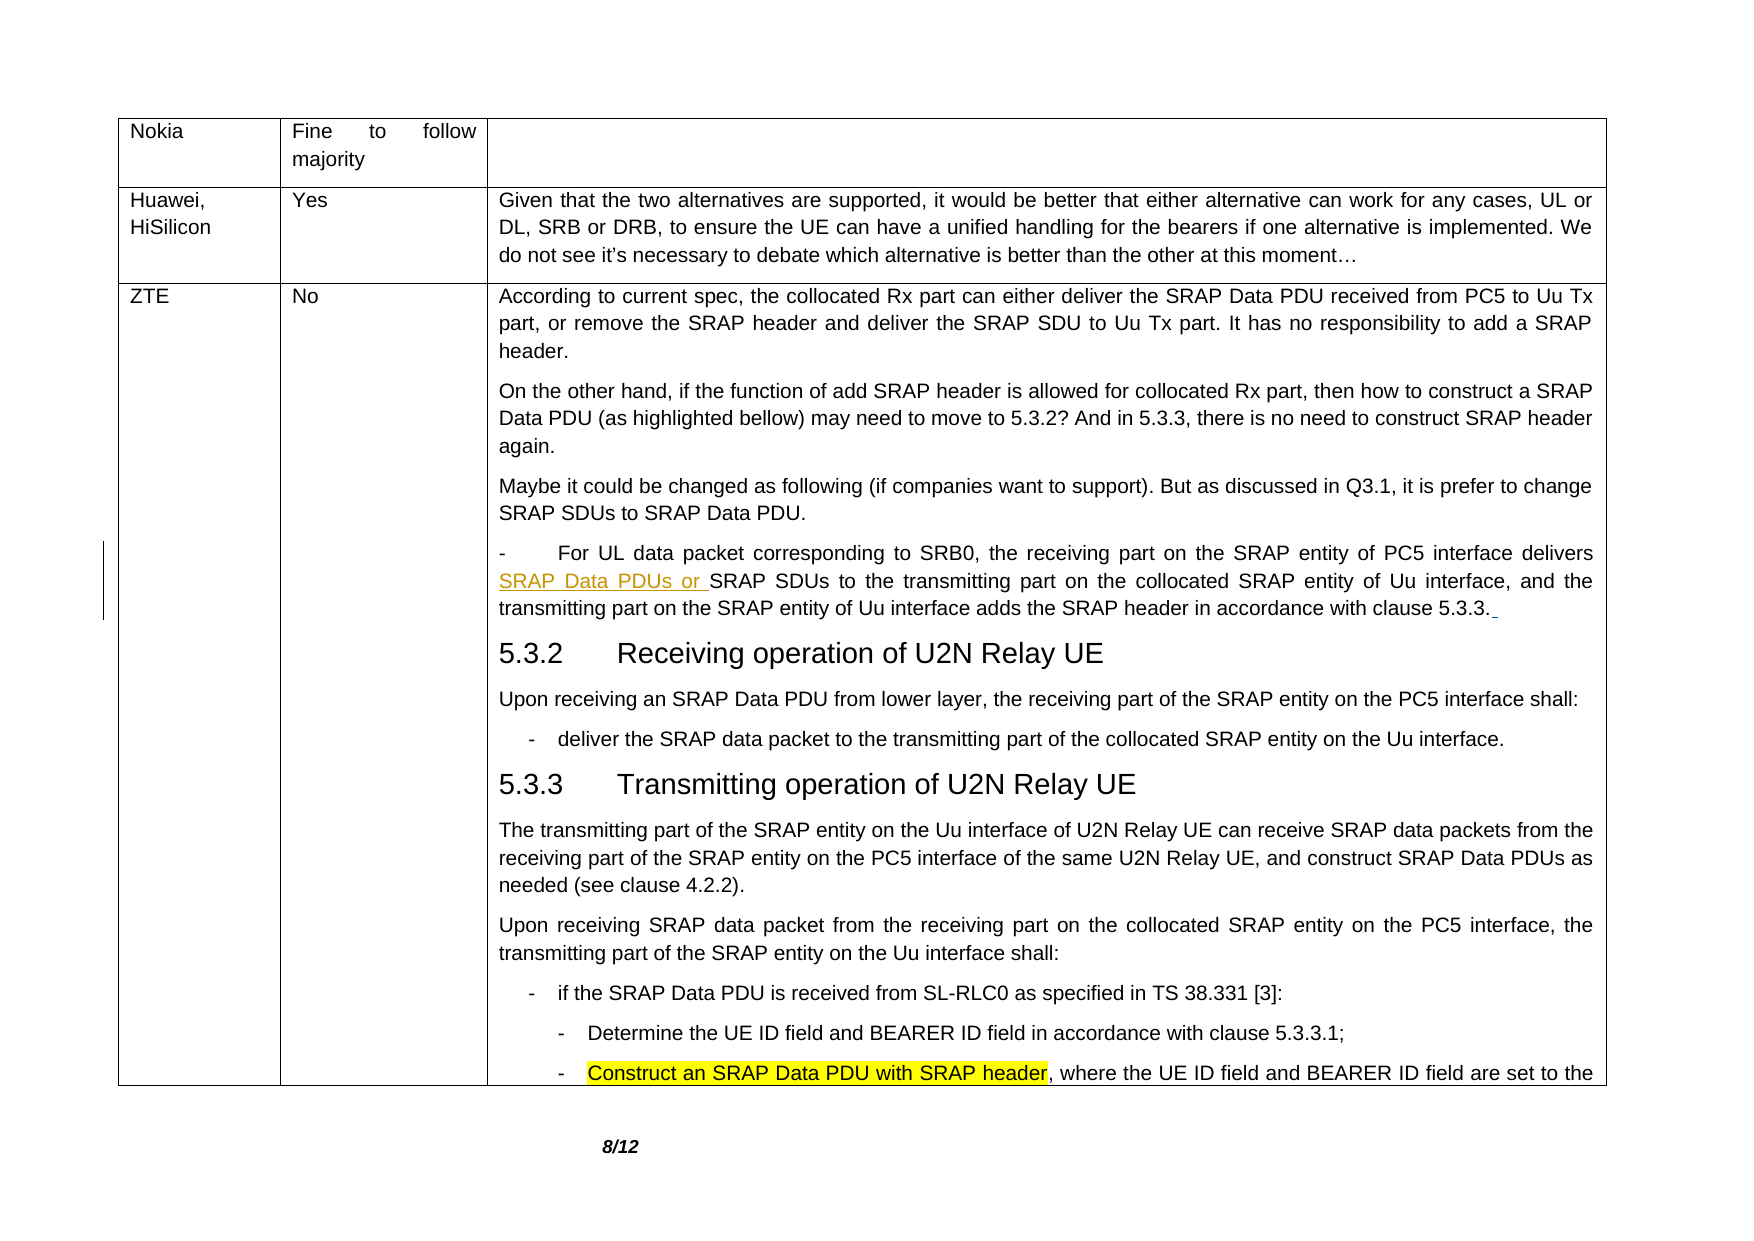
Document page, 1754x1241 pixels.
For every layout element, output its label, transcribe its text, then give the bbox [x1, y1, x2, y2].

table_cell ZTE [119, 284, 280, 1085]
table_cell No [281, 284, 487, 1085]
table_cell [488, 119, 1606, 187]
table_cell Nokia [119, 119, 280, 187]
table_cell Fine to follow majority [281, 119, 487, 187]
table_cell Yes [281, 188, 487, 283]
table_cell Given that the two alternatives are supported, it would be better that either alternative can work for any cases, UL or DL, SRB or DRB, to ensure the UE can have a unified handling for the bearers if one alternative is implemented. We do not see it’s necessary to debate which alternative is better than the other at this moment… [488, 188, 1606, 283]
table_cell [488, 284, 1606, 1085]
table_cell Huawei, HiSilicon [119, 188, 280, 283]
